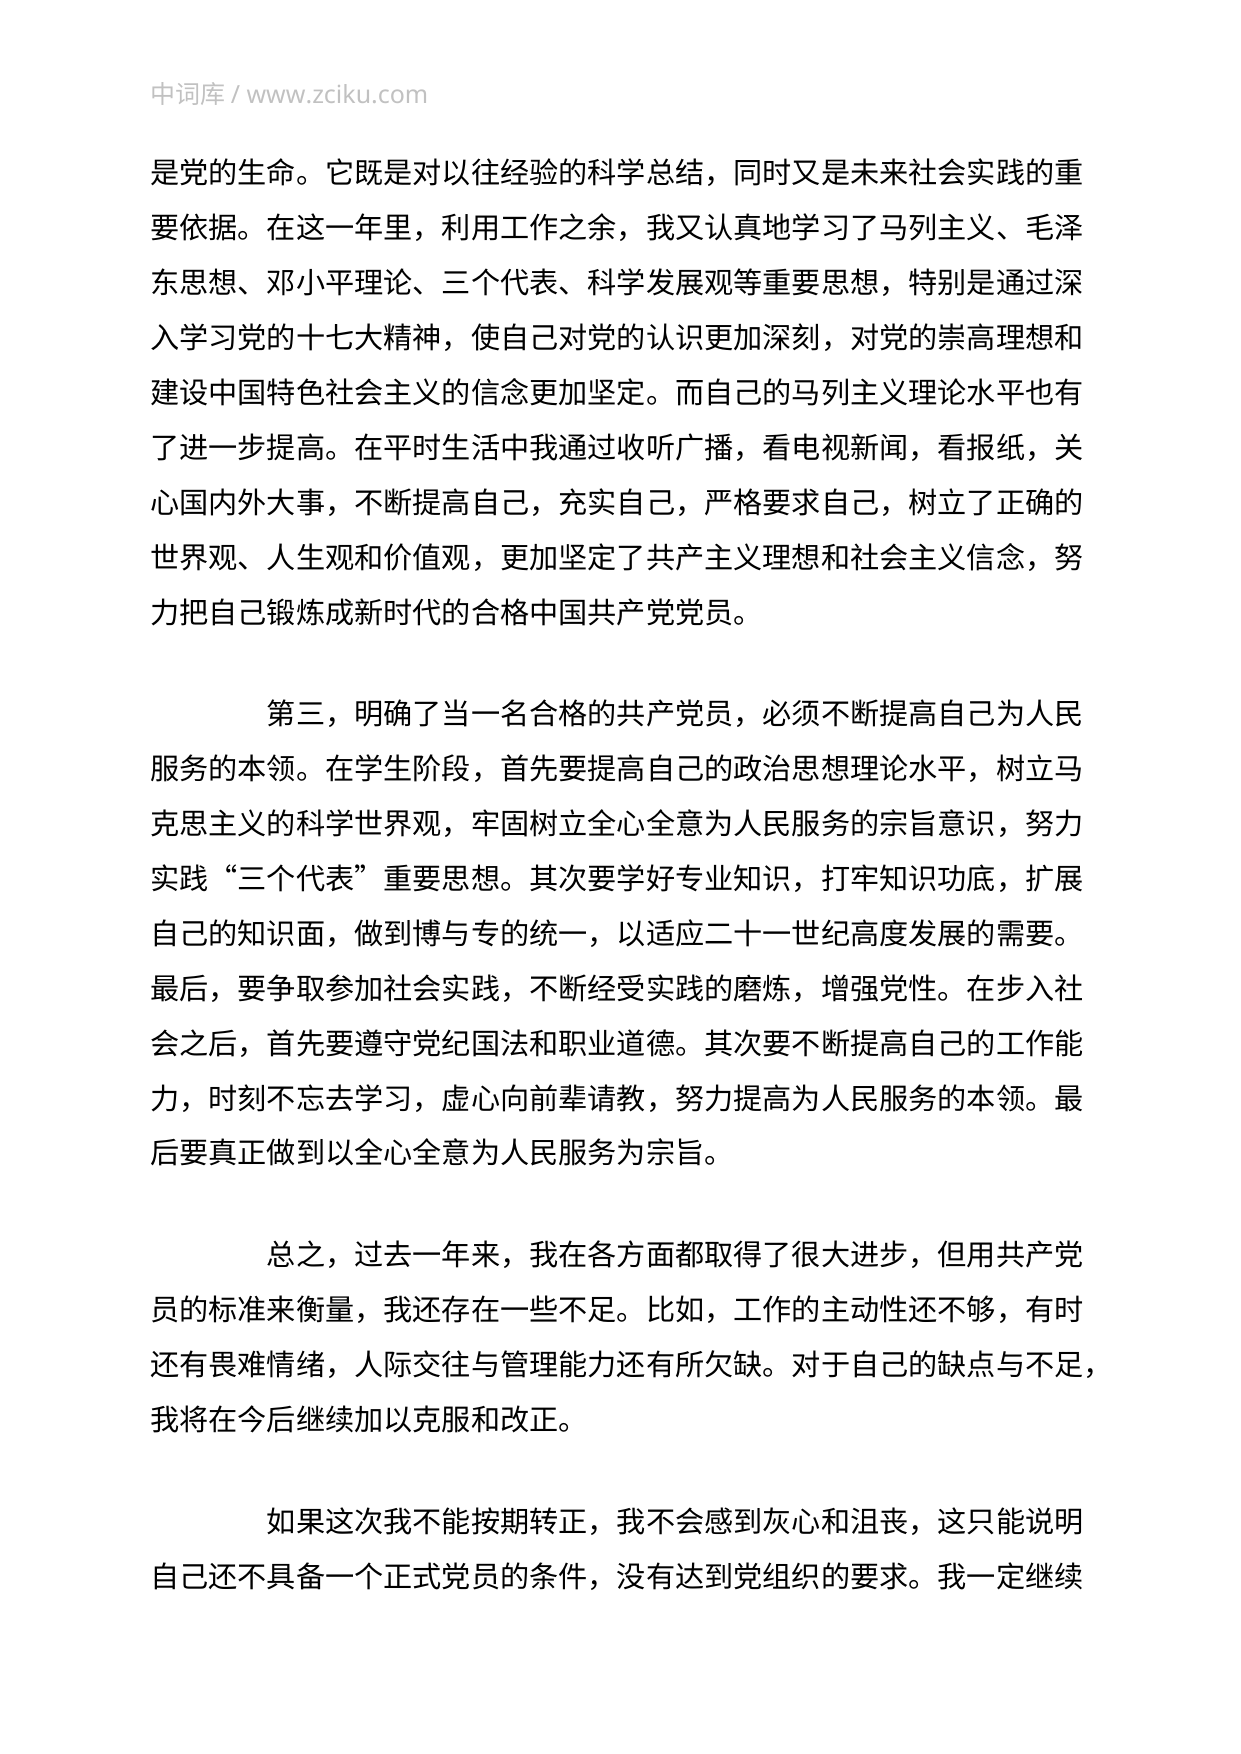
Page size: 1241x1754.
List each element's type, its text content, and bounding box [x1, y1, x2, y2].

text 第三，明确了当一名合格的共产党员，必须不断提高自己为人民服务的本领。在学生阶段，首先要提高自己的政治思想理论水平，树立马克思主义的科学世界观，牢固树立全心全意为人民服务的宗旨意识，努力实践“三个代表”重要思想。其次要学好专业知识，打牢知识功底，扩展自己的知识面，做到博与专的统一，以适应二十一世纪高度发展的需要。最后，要争取参加社会实践，不断经受实践的磨炼，增强党性。在步入社会之后，首先要遵守党纪国法和职业道德。其次要不断提高自己的工作能力，时刻不忘去学习，虚心向前辈请教，努力提高为人民服务的本领。最后要真正做到以全心全意为人民服务为宗旨。 [150, 691, 1090, 1172]
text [150, 150, 1090, 631]
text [150, 1498, 1090, 1596]
text 总之，过去一年来，我在各方面都取得了很大进步，但用共产党员的标准来衡量，我还存在一些不足。比如，工作的主动性还不够，有时还有畏难情绪，人际交往与管理能力还有所欠缺。对于自己的缺点与不足，我将在今后继续加以克服和改正。 [150, 1232, 1090, 1439]
